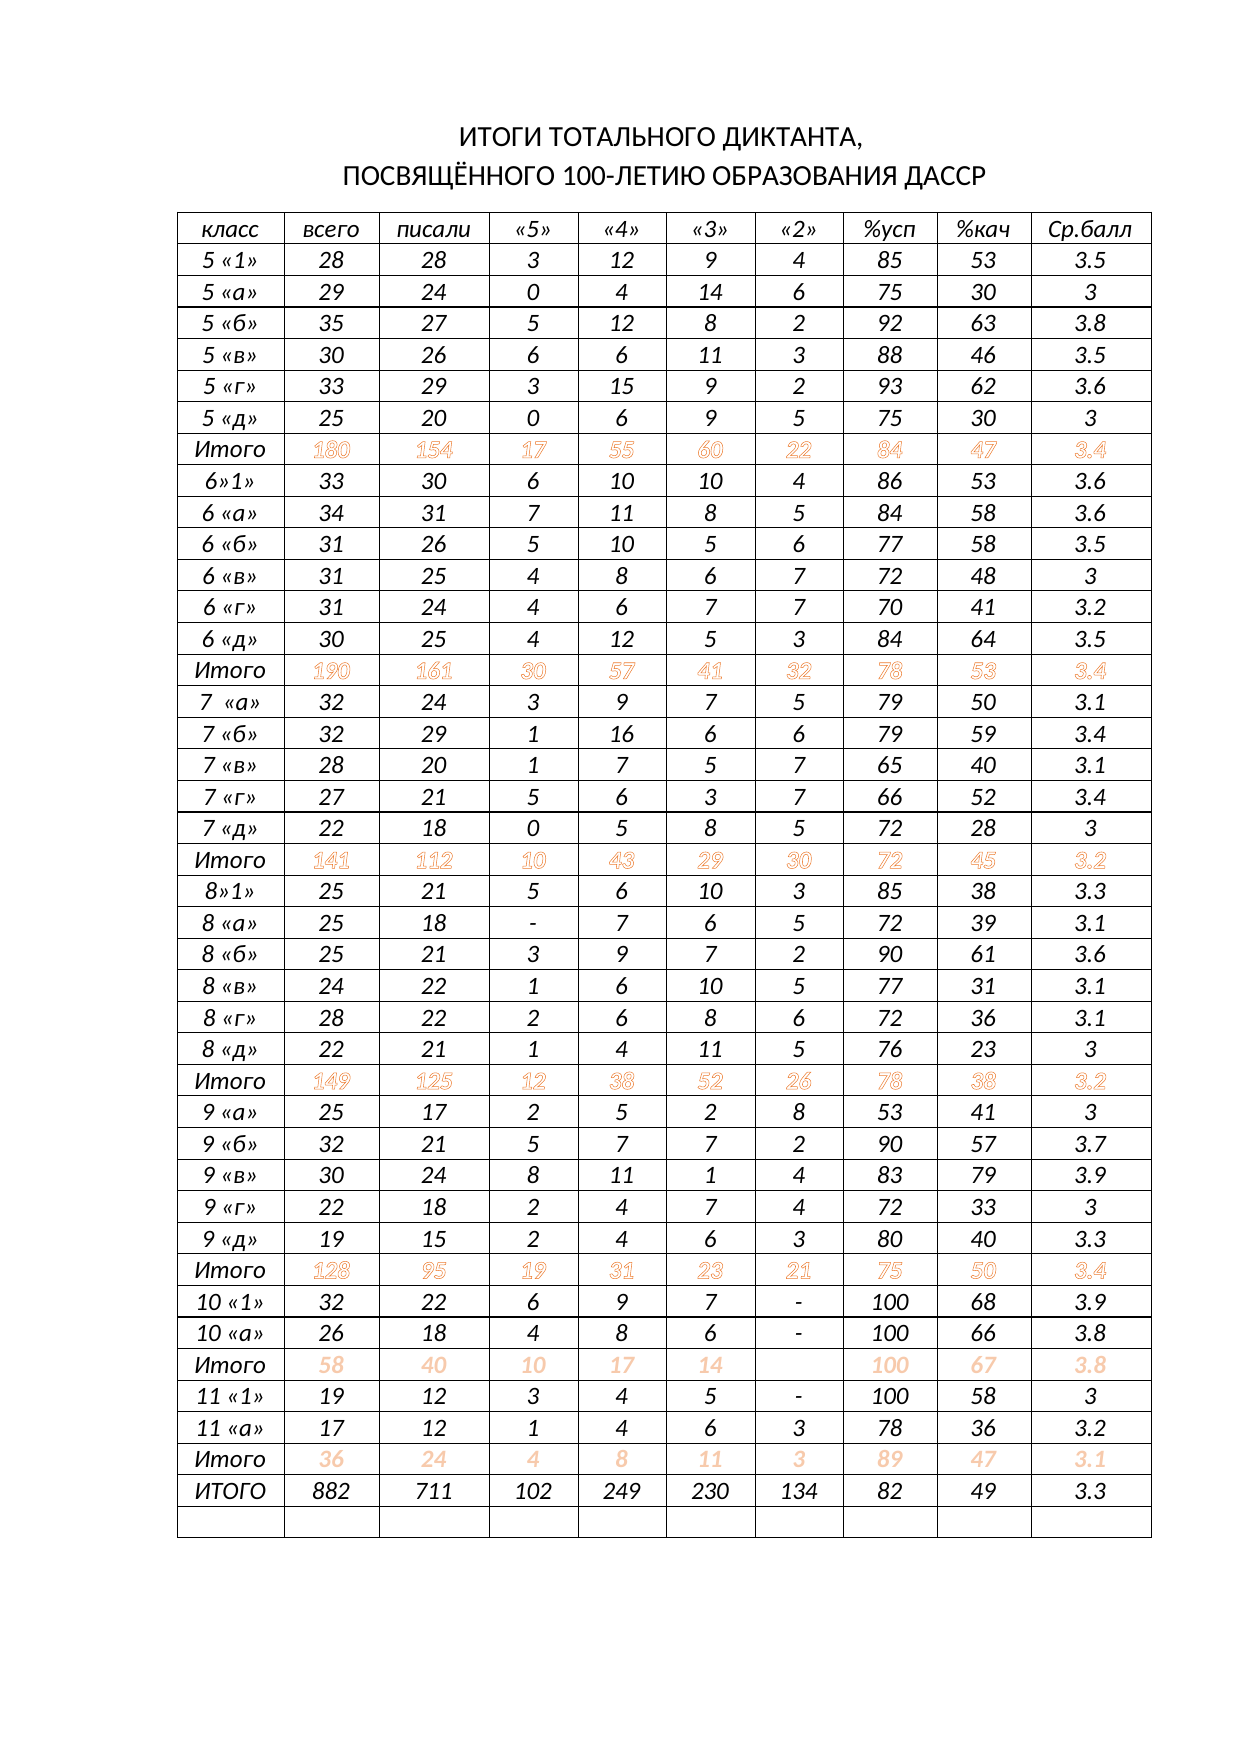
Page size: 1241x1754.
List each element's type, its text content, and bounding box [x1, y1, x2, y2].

table_cell 3.6 [1032, 939, 1151, 969]
table_cell 66 [938, 1318, 1031, 1348]
table_cell 4 [756, 244, 843, 275]
table_cell 3.3 [1032, 1223, 1151, 1253]
table_cell [422, 1261, 447, 1279]
table_cell 60 [667, 434, 755, 464]
table_cell [416, 662, 427, 680]
table_cell 45 [938, 844, 1031, 874]
table_cell 5 «в» [178, 339, 284, 369]
table_cell 47 [938, 434, 1031, 464]
table_cell 3 [1032, 1381, 1151, 1411]
table_cell 3.4 [1032, 718, 1151, 748]
table_cell 12 [380, 1412, 489, 1443]
table_cell 11 «а» [178, 1412, 284, 1443]
table_cell 3.3 [1032, 1475, 1151, 1506]
table_cell 7 «в» [178, 749, 284, 780]
table_cell 76 [844, 1033, 937, 1064]
table_cell 3.4 [1032, 1254, 1151, 1285]
table_cell 11 [667, 1033, 755, 1064]
table_cell 5 «1» [178, 244, 284, 275]
table_cell [710, 1072, 723, 1090]
text ИТОГИ ТОТАЛЬНОГО ДИКТАНТА, ПОСВЯЩЁННОГО 100-ЛЕТИЮ ОБРАЗОВАНИЯ ДАССР [177, 118, 1152, 192]
table_cell 5 [756, 813, 843, 843]
table_cell 5 [490, 876, 578, 906]
table_cell [711, 851, 724, 869]
table_cell 7 «а» [178, 686, 284, 717]
table_cell [416, 1072, 453, 1090]
table_cell Итого [178, 1444, 284, 1474]
table_cell 2 [667, 1096, 755, 1127]
table_cell 2 [756, 371, 843, 401]
table_cell 3 [490, 244, 578, 275]
table_cell 10 [667, 970, 755, 1001]
table_cell 19 [285, 1381, 379, 1411]
table_cell 24 [380, 591, 489, 622]
table_cell 3.1 [1032, 970, 1151, 1001]
table_cell 67 [938, 1349, 1031, 1379]
table_cell 38 [938, 876, 1031, 906]
table_cell 21 [380, 1033, 489, 1064]
table_cell 3.4 [1032, 655, 1151, 685]
table_cell 180 [285, 434, 379, 464]
table_cell 3 [1032, 560, 1151, 590]
table_cell [1074, 851, 1092, 869]
table_cell 102 [490, 1475, 578, 1506]
table_cell 8 «б» [178, 939, 284, 969]
table_cell [579, 1507, 666, 1537]
table_cell 5 «г» [178, 371, 284, 401]
table_cell 78 [844, 1412, 937, 1443]
table_cell [380, 1507, 489, 1537]
table_cell 10 [490, 1349, 578, 1379]
table_cell 33 [285, 371, 379, 401]
table_cell 75 [844, 1254, 937, 1285]
table_cell 25 [380, 560, 489, 590]
table_cell 20 [380, 402, 489, 433]
table_cell 6»1» [178, 465, 284, 496]
table_cell 3 [1032, 1191, 1151, 1222]
table_cell 30 [490, 655, 578, 685]
table_cell [522, 1262, 533, 1279]
table_cell 4 [579, 276, 666, 306]
table_cell [971, 1071, 996, 1090]
table_cell 77 [844, 528, 937, 559]
table_cell 21 [380, 1128, 489, 1158]
table_cell 22 [285, 1033, 379, 1064]
table_cell 154 [380, 434, 489, 464]
table_cell 6 [756, 276, 843, 306]
table_cell 55 [579, 434, 666, 464]
table_cell [325, 440, 351, 459]
table_cell [1032, 1507, 1151, 1537]
table_cell 32 [285, 718, 379, 748]
table_cell 3 [1032, 402, 1151, 433]
table_cell 29 [285, 276, 379, 306]
table_cell 9 [667, 371, 755, 401]
table_cell 32 [756, 655, 843, 685]
table_cell 72 [844, 1191, 937, 1222]
table_cell [1093, 441, 1107, 459]
table_cell 22 [380, 970, 489, 1001]
table_cell 95 [380, 1254, 489, 1285]
table_cell 30 [285, 1160, 379, 1190]
table_cell [522, 1072, 546, 1090]
table_cell 6 «г» [178, 591, 284, 622]
table_cell Итого [178, 844, 284, 874]
table_cell 28 [285, 749, 379, 780]
table_header «2» [756, 213, 843, 243]
table_cell 72 [844, 1002, 937, 1032]
table_cell 3.8 [1032, 1349, 1151, 1379]
table_cell 58 [285, 1349, 379, 1379]
table_cell 5 [579, 813, 666, 843]
table_cell 7 [756, 560, 843, 590]
table_cell 49 [938, 1475, 1031, 1506]
table_cell 7 [756, 749, 843, 780]
table_cell [522, 441, 533, 459]
table_cell 3.9 [1032, 1160, 1151, 1190]
table_cell 83 [844, 1160, 937, 1190]
table_cell 100 [844, 1286, 937, 1316]
table_cell 72 [844, 560, 937, 590]
table_cell 35 [285, 308, 379, 338]
table_cell 84 [844, 434, 937, 464]
table_cell 31 [285, 591, 379, 622]
table_cell 6 [579, 591, 666, 622]
table_cell - [756, 1318, 843, 1348]
table_cell [756, 1349, 843, 1379]
table_cell 5 [490, 528, 578, 559]
table_cell 72 [844, 813, 937, 843]
table_cell 17 [490, 434, 578, 464]
table_cell 79 [938, 1160, 1031, 1190]
table_cell 0 [490, 813, 578, 843]
table_cell 84 [844, 623, 937, 653]
table_cell [314, 1072, 324, 1090]
table_cell [326, 662, 351, 680]
table_cell 4 [579, 1412, 666, 1443]
table_cell [623, 1262, 634, 1279]
table_cell 41 [938, 591, 1031, 622]
table_cell 25 [285, 876, 379, 906]
table_cell [522, 851, 547, 869]
table_cell 68 [938, 1286, 1031, 1316]
table_cell 28 [285, 244, 379, 275]
table_cell 29 [380, 371, 489, 401]
table_cell [324, 1072, 338, 1090]
table_cell [1093, 851, 1107, 869]
table_cell 5 [490, 308, 578, 338]
table_cell 6 [490, 339, 578, 369]
table_cell 9 «а» [178, 1096, 284, 1127]
table_header %кач [938, 213, 1031, 243]
table_cell 10 «1» [178, 1286, 284, 1316]
table_cell 5 [756, 970, 843, 1001]
table_cell 50 [938, 1254, 1031, 1285]
table_cell 48 [938, 560, 1031, 590]
table_cell 6 [579, 970, 666, 1001]
table_cell 7 [667, 591, 755, 622]
table_cell 7 [490, 497, 578, 527]
table_cell 6 [579, 781, 666, 811]
table_cell 79 [844, 686, 937, 717]
table_cell 61 [938, 939, 1031, 969]
table_cell 53 [938, 655, 1031, 685]
table_cell 10 [490, 844, 578, 874]
table_cell 30 [756, 844, 843, 874]
table_cell 59 [938, 718, 1031, 748]
table_cell 9 [579, 686, 666, 717]
table_cell 41 [667, 655, 755, 685]
table_cell 190 [285, 655, 379, 685]
table_cell 80 [844, 1223, 937, 1253]
table_cell 27 [380, 308, 489, 338]
table_cell [1074, 1072, 1092, 1090]
table_cell [786, 851, 812, 869]
table_cell 43 [579, 844, 666, 874]
table_cell 39 [938, 907, 1031, 938]
table_cell [416, 851, 427, 869]
table_cell 41 [938, 1096, 1031, 1127]
table_cell [429, 851, 453, 869]
table_cell 7 [756, 591, 843, 622]
table_cell 57 [938, 1128, 1031, 1158]
table_cell 4 [579, 1033, 666, 1064]
table_cell 40 [380, 1349, 489, 1379]
table_cell 1 [490, 749, 578, 780]
table_cell [416, 441, 453, 459]
table_cell 24 [285, 970, 379, 1001]
table_cell [1093, 662, 1107, 680]
table_cell [667, 1507, 755, 1537]
table_cell 3.2 [1032, 844, 1151, 874]
table_cell 7 [667, 1286, 755, 1316]
table_cell 9 [667, 244, 755, 275]
table_cell 10 [667, 465, 755, 496]
table_cell [178, 1507, 284, 1537]
table_cell 92 [844, 308, 937, 338]
table_cell Итого [178, 1349, 284, 1379]
table_cell 7 [579, 1128, 666, 1158]
table_cell 6 [579, 1002, 666, 1032]
table_cell 23 [667, 1254, 755, 1285]
table_cell 32 [285, 686, 379, 717]
table_cell 3.2 [1032, 1412, 1151, 1443]
table_cell 11 [667, 1444, 755, 1474]
table_cell 5 [667, 1381, 755, 1411]
table_cell [314, 441, 324, 459]
table_cell 4 [756, 465, 843, 496]
table_cell 8 «д» [178, 1033, 284, 1064]
table_cell Итого [178, 1254, 284, 1285]
table_cell 3.5 [1032, 339, 1151, 369]
table_cell 3.6 [1032, 371, 1151, 401]
table_cell 6 «в» [178, 560, 284, 590]
table_cell 8 «в» [178, 970, 284, 1001]
table_cell 1 [490, 718, 578, 748]
table_cell - [756, 1286, 843, 1316]
table_cell 5 [490, 1128, 578, 1158]
table_cell 4 [756, 1160, 843, 1190]
table_cell 29 [380, 718, 489, 748]
table_cell 36 [938, 1002, 1031, 1032]
table_cell 93 [844, 371, 937, 401]
table_cell 5 [667, 749, 755, 780]
table_cell 18 [380, 907, 489, 938]
table_cell [756, 1507, 843, 1537]
table_cell 100 [844, 1318, 937, 1348]
table_cell 8 [579, 1318, 666, 1348]
table_cell 53 [938, 244, 1031, 275]
table_cell 6 [579, 876, 666, 906]
table_cell 2 [490, 1096, 578, 1127]
table_cell 57 [579, 655, 666, 685]
table_cell 7 «д» [178, 813, 284, 843]
table_cell 711 [380, 1475, 489, 1506]
table_cell 12 [490, 1065, 578, 1095]
table_header всего [285, 213, 379, 243]
table_cell 2 [756, 308, 843, 338]
table_cell [1093, 1072, 1107, 1090]
table_cell [442, 662, 452, 680]
table_cell 4 [579, 1223, 666, 1253]
table_cell [609, 851, 635, 869]
table_cell 5 «д» [178, 402, 284, 433]
table_cell 22 [285, 1191, 379, 1222]
table_cell 3 [756, 1444, 843, 1474]
table_cell 8 [490, 1160, 578, 1190]
table_cell 89 [844, 1444, 937, 1474]
table_cell 14 [667, 1349, 755, 1379]
table_cell 7 [667, 939, 755, 969]
table_cell 100 [844, 1381, 937, 1411]
table_cell 6 [756, 718, 843, 748]
table_cell 9 [579, 1286, 666, 1316]
table_cell 7 «б» [178, 718, 284, 748]
table_cell 3 [490, 939, 578, 969]
table_header «4» [579, 213, 666, 243]
table_cell 25 [285, 907, 379, 938]
table_cell 21 [756, 1254, 843, 1285]
table_cell 86 [844, 465, 937, 496]
table_cell 3 [756, 623, 843, 653]
table_cell 3 [1032, 1096, 1151, 1127]
table_cell 33 [938, 1191, 1031, 1222]
table_cell 4 [579, 1381, 666, 1411]
table_cell 20 [380, 749, 489, 780]
table_cell 8 «г» [178, 1002, 284, 1032]
table_cell 1 [667, 1160, 755, 1190]
table_cell 11 «1» [178, 1381, 284, 1411]
table_cell 4 [490, 1444, 578, 1474]
table_cell 9 «б» [178, 1128, 284, 1158]
table_cell 3.8 [1032, 308, 1151, 338]
table_cell 6 [667, 1223, 755, 1253]
table_cell 8 «а» [178, 907, 284, 938]
table_cell 6 [490, 465, 578, 496]
table_cell 8 [667, 497, 755, 527]
table_cell 17 [285, 1412, 379, 1443]
table_cell 15 [579, 371, 666, 401]
table_cell 90 [844, 1128, 937, 1158]
table_cell 22 [380, 1286, 489, 1316]
table_cell [712, 662, 722, 680]
table_cell [970, 441, 984, 459]
table_header «5» [490, 213, 578, 243]
table_cell 5 [756, 497, 843, 527]
table_cell 19 [285, 1223, 379, 1253]
table_cell 14 [667, 276, 755, 306]
table_cell 7 [579, 749, 666, 780]
table_cell 3 [667, 781, 755, 811]
table_cell 52 [938, 781, 1031, 811]
table_cell 47 [938, 1444, 1031, 1474]
table_cell 7 «г» [178, 781, 284, 811]
table_cell 100 [844, 1349, 937, 1379]
table_cell 27 [285, 781, 379, 811]
table_cell 75 [844, 402, 937, 433]
table_cell 22 [380, 1002, 489, 1032]
table_cell 34 [285, 497, 379, 527]
table_cell 28 [938, 813, 1031, 843]
table_cell 3.4 [1032, 434, 1151, 464]
table_cell 3 [1032, 1033, 1151, 1064]
table_cell 25 [285, 939, 379, 969]
table_cell [534, 441, 547, 459]
table_cell 134 [756, 1475, 843, 1506]
table_cell 149 [285, 1065, 379, 1095]
table_cell 33 [285, 465, 379, 496]
table_cell 17 [380, 1096, 489, 1127]
table_cell 19 [490, 1254, 578, 1285]
table_cell 38 [938, 1065, 1031, 1095]
table_cell [1074, 1261, 1092, 1279]
table_cell 5 «б» [178, 308, 284, 338]
table_cell 3 [490, 1381, 578, 1411]
table_cell 64 [938, 623, 1031, 653]
table_cell 5 [756, 1033, 843, 1064]
table_cell 10 [667, 876, 755, 906]
table_cell [697, 1261, 724, 1279]
table_cell 3 [1032, 276, 1151, 306]
table_cell 63 [938, 308, 1031, 338]
table_cell 8 [667, 813, 755, 843]
table_cell 1 [490, 970, 578, 1001]
table_cell 3 [756, 1412, 843, 1443]
table_cell [1093, 1262, 1107, 1279]
table_cell 128 [285, 1254, 379, 1285]
table_cell 18 [380, 1191, 489, 1222]
table_cell 112 [380, 844, 489, 874]
table_cell [970, 851, 996, 869]
table_cell [428, 661, 441, 680]
table_cell 21 [380, 781, 489, 811]
table_cell 7 [756, 781, 843, 811]
table_cell - [490, 907, 578, 938]
table_cell 58 [938, 1381, 1031, 1411]
table_cell 79 [844, 718, 937, 748]
table_cell 230 [667, 1475, 755, 1506]
table_cell 5 [756, 686, 843, 717]
table_cell 3.8 [1032, 1318, 1151, 1348]
table_cell 90 [844, 939, 937, 969]
table_cell 8 [579, 1444, 666, 1474]
table_cell 23 [938, 1033, 1031, 1064]
table_cell ИТОГО [178, 1475, 284, 1506]
table_header писали [380, 213, 489, 243]
table_cell 11 [579, 497, 666, 527]
table_cell 882 [285, 1475, 379, 1506]
table_cell 3 [1032, 813, 1151, 843]
table_cell 3 [756, 876, 843, 906]
table_cell 25 [380, 623, 489, 653]
table_cell [786, 662, 812, 680]
table_cell 9 «г» [178, 1191, 284, 1222]
table_cell 58 [938, 497, 1031, 527]
table_cell [609, 1261, 622, 1279]
table_cell 6 [667, 1318, 755, 1348]
table_cell 6 [756, 1002, 843, 1032]
table_cell 4 [579, 1191, 666, 1222]
table_cell 8 [667, 308, 755, 338]
table_cell [970, 1261, 997, 1279]
table_cell [877, 440, 903, 459]
table_cell 26 [380, 528, 489, 559]
table_cell 4 [756, 1191, 843, 1222]
table_cell 16 [579, 718, 666, 748]
table_cell 31 [285, 560, 379, 590]
table_cell 25 [285, 1096, 379, 1127]
table_cell 4 [490, 1318, 578, 1348]
table_cell [609, 662, 622, 680]
table_cell 6 «д» [178, 623, 284, 653]
table_cell 3 [490, 371, 578, 401]
table_cell 3 [756, 1223, 843, 1253]
table_cell 21 [380, 939, 489, 969]
table_cell [698, 440, 724, 459]
table_cell 24 [380, 1160, 489, 1190]
table_cell 1 [490, 1412, 578, 1443]
table_cell 62 [938, 371, 1031, 401]
table_cell [878, 1071, 903, 1090]
table_cell 3.6 [1032, 465, 1151, 496]
table_cell [314, 1261, 350, 1279]
table_cell - [756, 1381, 843, 1411]
table_cell 3.5 [1032, 528, 1151, 559]
table_cell 30 [938, 402, 1031, 433]
table_cell 5 [579, 1096, 666, 1127]
table_cell [889, 1262, 903, 1279]
table_cell [285, 1507, 379, 1537]
table_cell 12 [579, 623, 666, 653]
table_cell 5 [667, 623, 755, 653]
table_cell 10 [579, 465, 666, 496]
table_cell 85 [844, 244, 937, 275]
table_cell 9 «д» [178, 1223, 284, 1253]
table_cell 11 [667, 339, 755, 369]
table_cell 65 [844, 749, 937, 780]
table_cell 31 [285, 528, 379, 559]
table_cell [697, 662, 711, 680]
table_header «3» [667, 213, 755, 243]
table_cell 7 [579, 907, 666, 938]
table_cell 3.1 [1032, 749, 1151, 780]
table_cell [697, 1072, 711, 1090]
table_cell 66 [844, 781, 937, 811]
table_cell 8 [667, 1002, 755, 1032]
table_header класс [178, 213, 284, 243]
table_cell 32 [285, 1286, 379, 1316]
table_cell [938, 1507, 1031, 1537]
table_cell 1 [490, 1033, 578, 1064]
table_cell 6 [756, 528, 843, 559]
table_cell 6 [579, 339, 666, 369]
table_cell 28 [285, 1002, 379, 1032]
table_cell 88 [844, 339, 937, 369]
table_cell 3.3 [1032, 876, 1151, 906]
table_cell 31 [579, 1254, 666, 1285]
table_cell 70 [844, 591, 937, 622]
table_cell 249 [579, 1475, 666, 1506]
table_cell 17 [579, 1349, 666, 1379]
table_cell 7 [667, 686, 755, 717]
table_cell 125 [380, 1065, 489, 1095]
table_cell 3 [490, 686, 578, 717]
table_cell 2 [490, 1223, 578, 1253]
table_cell 40 [938, 749, 1031, 780]
table_cell 18 [380, 813, 489, 843]
table_cell 3.1 [1032, 1002, 1151, 1032]
table_cell 6 [667, 718, 755, 748]
table_cell 3.1 [1032, 1444, 1151, 1474]
table_cell 78 [844, 1065, 937, 1095]
table_cell 4 [490, 623, 578, 653]
table_cell 6 [667, 560, 755, 590]
table_cell 5 [667, 528, 755, 559]
table_cell 36 [938, 1412, 1031, 1443]
table_cell 9 «в» [178, 1160, 284, 1190]
table_cell 78 [844, 655, 937, 685]
table_cell Итого [178, 434, 284, 464]
table_cell 3.4 [1032, 781, 1151, 811]
table_cell 10 «а» [178, 1318, 284, 1348]
table_cell 38 [579, 1065, 666, 1095]
table_cell 21 [380, 876, 489, 906]
table_cell 40 [938, 1223, 1031, 1253]
table_cell 161 [380, 655, 489, 685]
table_cell 4 [490, 591, 578, 622]
table_cell 3.5 [1032, 623, 1151, 653]
table_cell 85 [844, 876, 937, 906]
table_cell 3 [756, 339, 843, 369]
table_cell 5 [756, 402, 843, 433]
table_cell 30 [285, 339, 379, 369]
table_cell 26 [285, 1318, 379, 1348]
table_cell 32 [285, 1128, 379, 1158]
table_cell [314, 662, 324, 680]
table_cell 84 [844, 497, 937, 527]
table_cell 2 [490, 1002, 578, 1032]
table_cell 22 [756, 434, 843, 464]
table_cell 18 [380, 1318, 489, 1348]
table_header %усп [844, 213, 937, 243]
table_cell 141 [285, 844, 379, 874]
table_cell 3.5 [1032, 244, 1151, 275]
table_cell 24 [380, 1444, 489, 1474]
table_cell 6 [667, 907, 755, 938]
table_cell [490, 1507, 578, 1537]
table_cell 75 [844, 276, 937, 306]
table_cell 22 [285, 813, 379, 843]
table_cell 82 [844, 1475, 937, 1506]
table_cell 30 [285, 623, 379, 653]
table_cell 72 [844, 907, 937, 938]
table_cell 6 «а» [178, 497, 284, 527]
table_cell 24 [380, 276, 489, 306]
table_cell 8 [756, 1096, 843, 1127]
table_cell 3.2 [1032, 1065, 1151, 1095]
table_cell 9 [667, 402, 755, 433]
table_cell 5 [490, 781, 578, 811]
table_cell [799, 1071, 812, 1090]
table_cell 2 [756, 939, 843, 969]
table_cell 8 [579, 560, 666, 590]
table_cell 0 [490, 276, 578, 306]
table_cell 30 [380, 465, 489, 496]
table_cell 10 [579, 528, 666, 559]
table_cell 30 [938, 276, 1031, 306]
table_cell 25 [285, 402, 379, 433]
table_cell 3.2 [1032, 591, 1151, 622]
table_cell 3.7 [1032, 1128, 1151, 1158]
table_cell 15 [380, 1223, 489, 1253]
table_cell 5 [756, 907, 843, 938]
table_cell 7 [667, 1191, 755, 1222]
table_cell [844, 1507, 937, 1537]
table_cell 7 [667, 1128, 755, 1158]
table_cell 0 [490, 402, 578, 433]
table_cell 8»1» [178, 876, 284, 906]
table_cell 3.1 [1032, 907, 1151, 938]
table_cell 77 [844, 970, 937, 1001]
table_header Ср.балл [1032, 213, 1151, 243]
table_cell 6 [579, 402, 666, 433]
table_cell 28 [380, 244, 489, 275]
table_cell 29 [667, 844, 755, 874]
table_cell 46 [938, 339, 1031, 369]
table_cell 3.1 [1032, 686, 1151, 717]
table_cell 9 [579, 939, 666, 969]
table_cell [878, 661, 903, 680]
table_cell 12 [579, 244, 666, 275]
table_cell 26 [380, 339, 489, 369]
table_cell 52 [667, 1065, 755, 1095]
table_cell [697, 851, 711, 869]
table_cell Итого [178, 655, 284, 685]
table_cell [609, 1071, 635, 1090]
table_cell [786, 1261, 799, 1279]
table_cell 26 [756, 1065, 843, 1095]
table_cell 5 «а» [178, 276, 284, 306]
table_cell 2 [756, 1128, 843, 1158]
table_cell 11 [579, 1160, 666, 1190]
table_cell 53 [844, 1096, 937, 1127]
table_cell 6 [667, 1412, 755, 1443]
table_cell 36 [285, 1444, 379, 1474]
table_cell [324, 851, 338, 869]
table_cell 12 [579, 308, 666, 338]
table_cell 6 «б» [178, 528, 284, 559]
table_cell 31 [938, 970, 1031, 1001]
table_cell Итого [178, 1065, 284, 1095]
table_cell 12 [380, 1381, 489, 1411]
table_cell 31 [380, 497, 489, 527]
table_cell 24 [380, 686, 489, 717]
table_cell [534, 1261, 547, 1279]
table_cell 53 [938, 465, 1031, 496]
table_cell 3.9 [1032, 1286, 1151, 1316]
table_cell 4 [490, 560, 578, 590]
table_cell 2 [490, 1191, 578, 1222]
table_cell [520, 662, 547, 680]
table_cell 3.6 [1032, 497, 1151, 527]
table_cell 58 [938, 528, 1031, 559]
table_cell [786, 441, 812, 459]
table_cell 6 [490, 1286, 578, 1316]
table_cell 72 [844, 844, 937, 874]
table_cell 50 [938, 686, 1031, 717]
